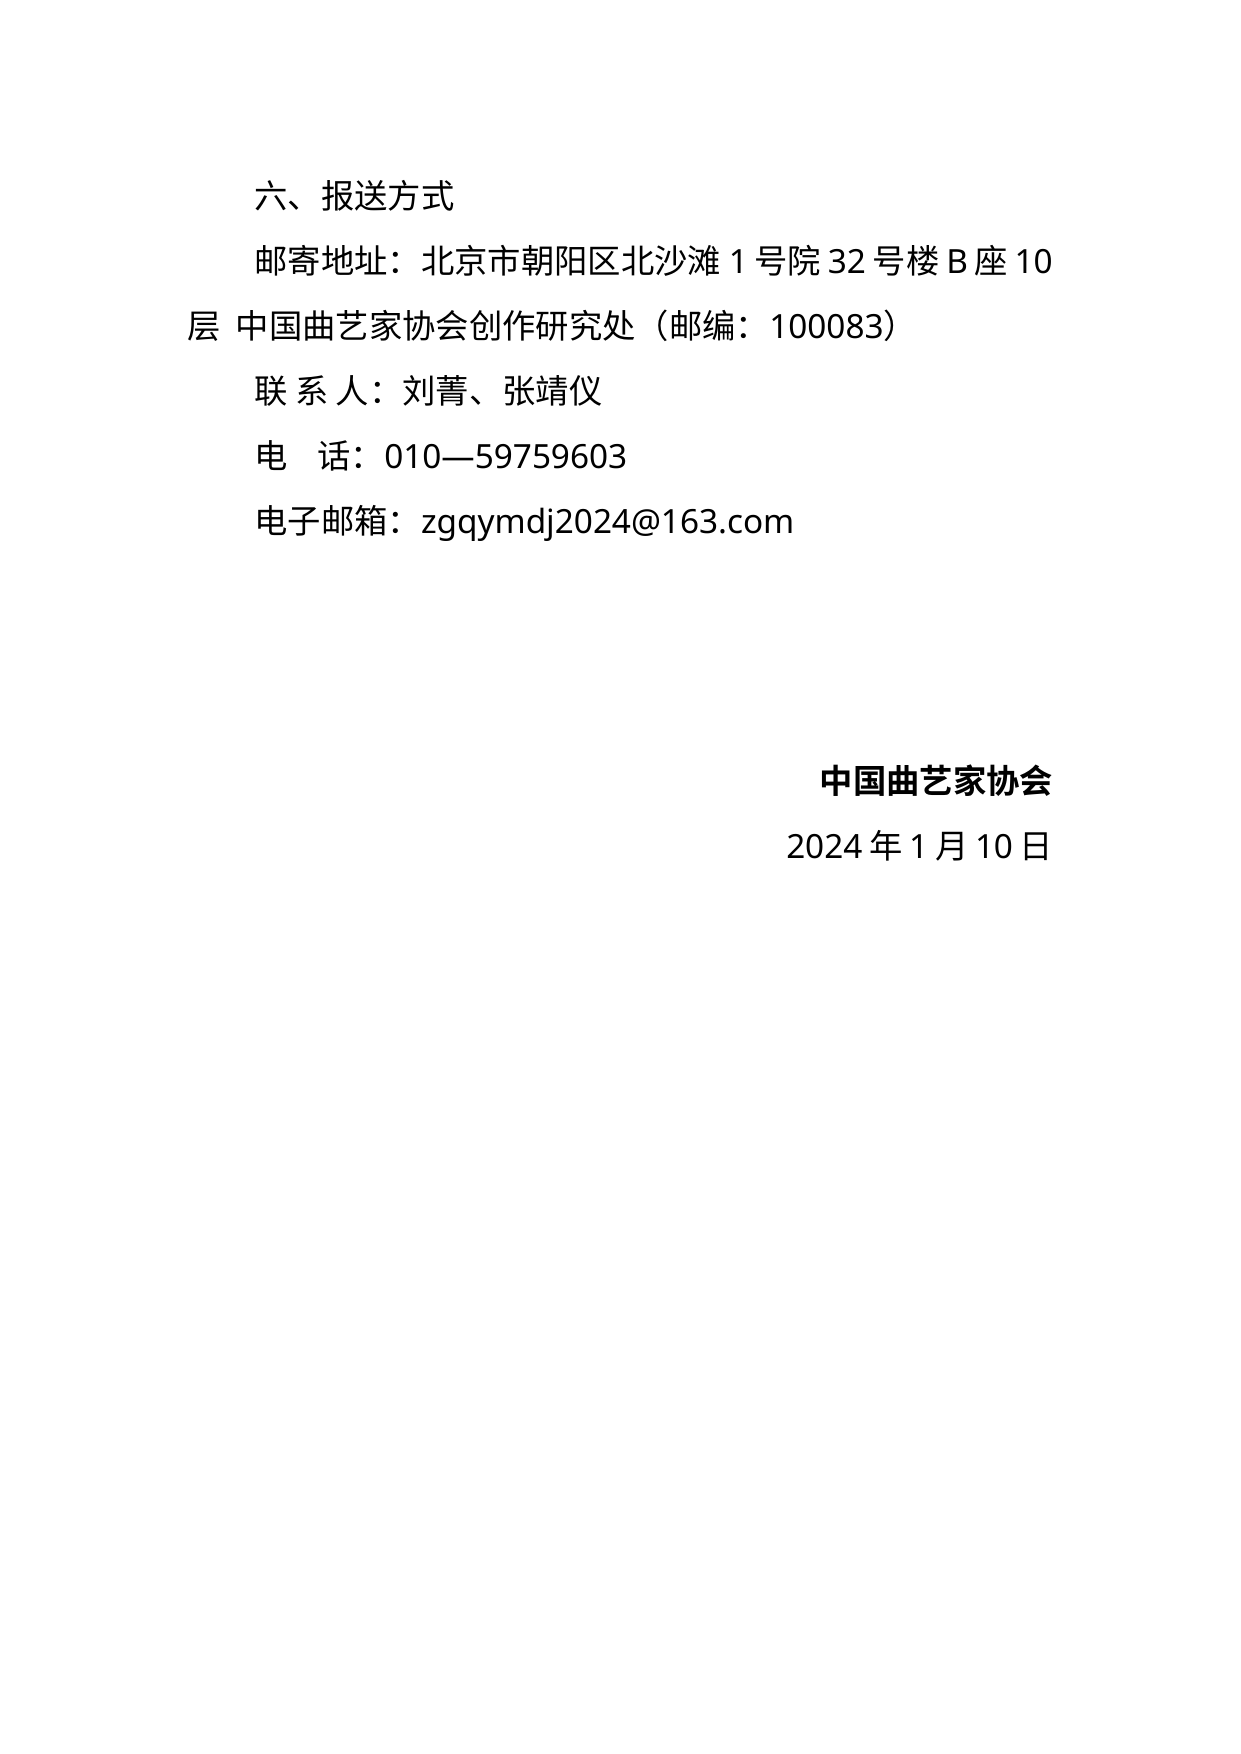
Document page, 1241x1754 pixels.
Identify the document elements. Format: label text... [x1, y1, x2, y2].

text 六、报送方式 [187, 162, 1053, 227]
text 中国曲艺家协会 [187, 747, 1053, 812]
text 邮寄地址：北京市朝阳区北沙滩1号院32号楼B座10层 中国曲艺家协会创作研究处（邮编：100083） [187, 227, 1053, 357]
text 2024年1月10日 [187, 812, 1053, 877]
text 联 系 人：刘菁、张靖仪 [187, 357, 1053, 422]
text 电子邮箱：zgqymdj2024@163.com [187, 487, 1053, 552]
text 电 话：010—59759603 [187, 422, 1053, 487]
